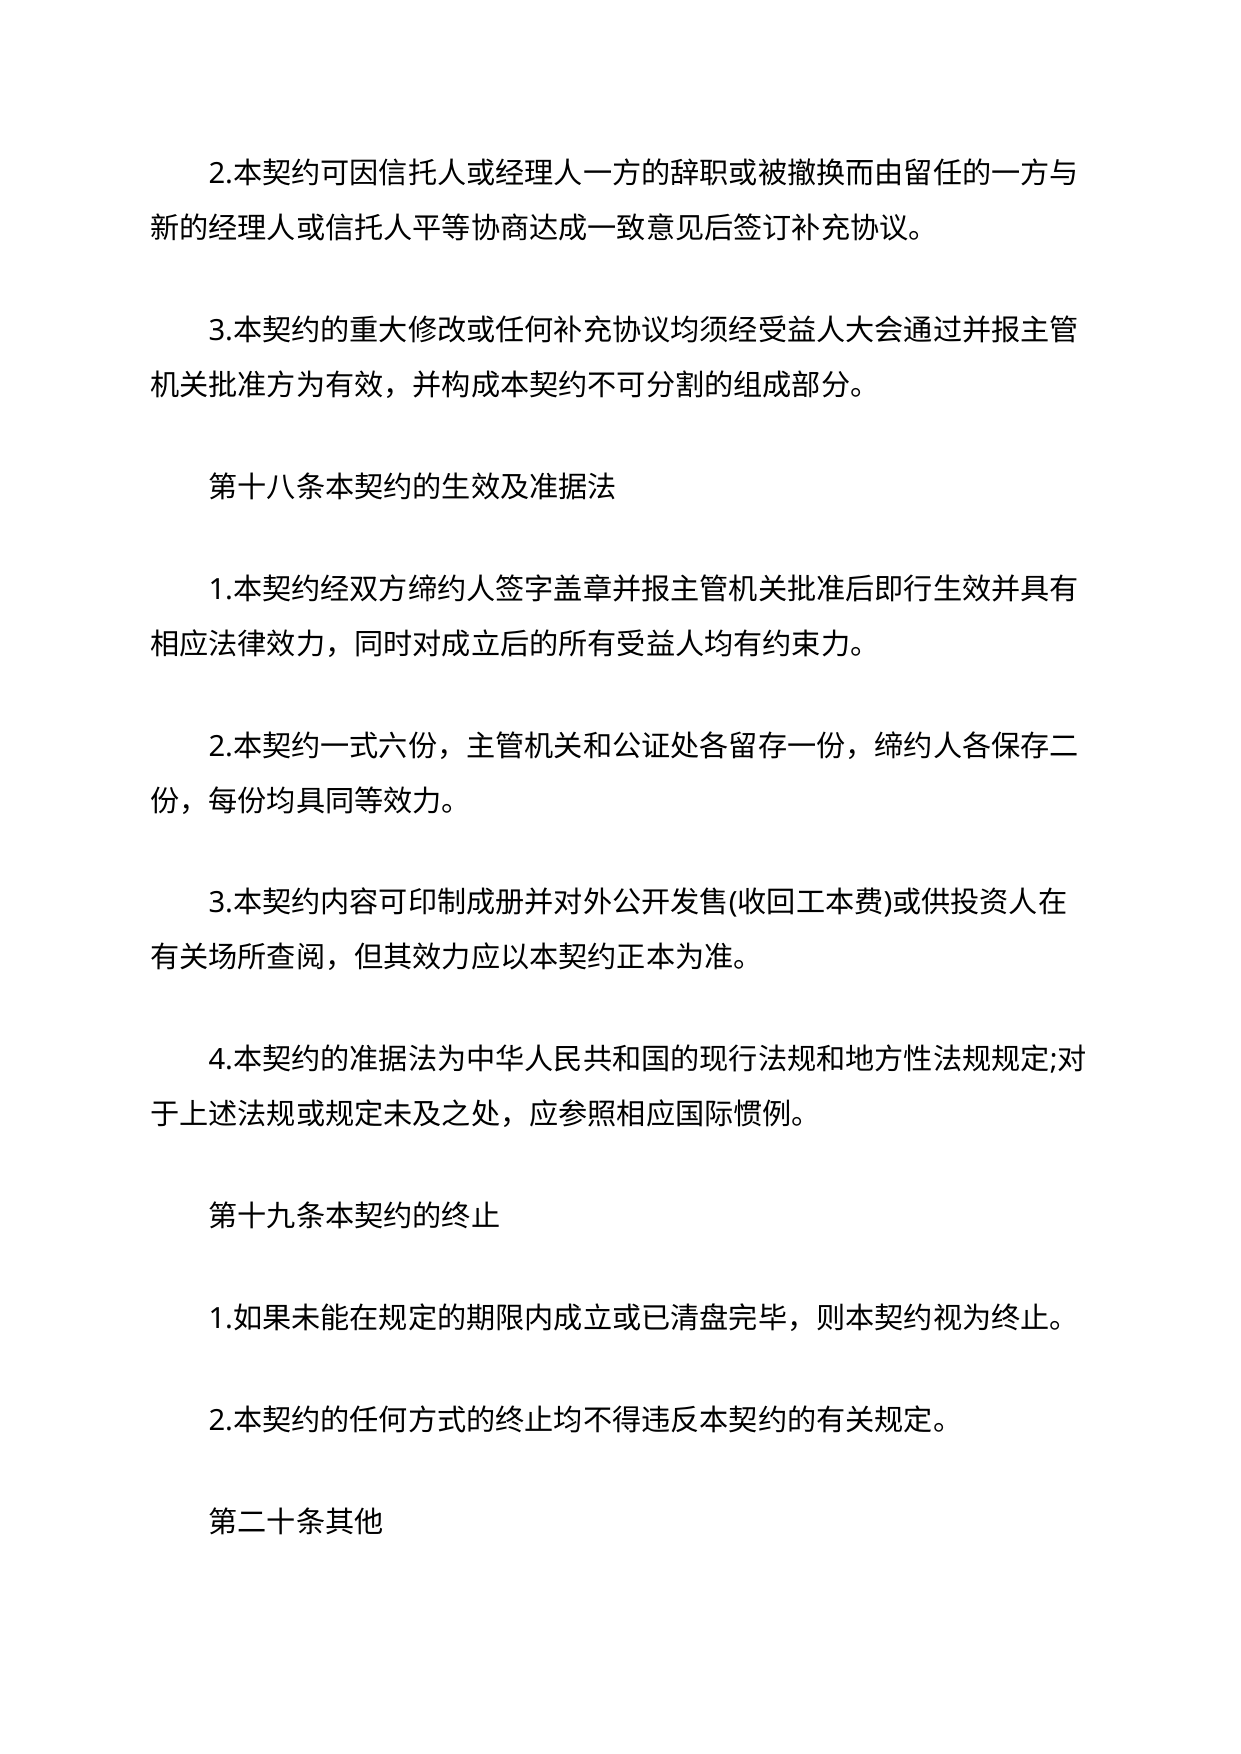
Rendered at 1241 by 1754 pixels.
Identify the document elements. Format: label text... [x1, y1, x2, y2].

text 4.本契约的准据法为中华人民共和国的现行法规和地方性法规规定;对于上述法规或规定未及之处，应参照相应国际惯例。 [150, 1036, 1090, 1133]
text 3.本契约内容可印制成册并对外公开发售(收回工本费)或供投资人在有关场所查阅，但其效力应以本契约正本为准。 [150, 879, 1090, 976]
text 1.如果未能在规定的期限内成立或已清盘完毕，则本契约视为终止。 [150, 1294, 1090, 1337]
text 3.本契约的重大修改或任何补充协议均须经受益人大会通过并报主管机关批准方为有效，并构成本契约不可分割的组成部分。 [150, 307, 1090, 404]
text 第二十条其他 [150, 1498, 1090, 1540]
text 2.本契约的任何方式的终止均不得违反本契约的有关规定。 [150, 1396, 1090, 1438]
text 第十八条本契约的生效及准据法 [150, 463, 1090, 506]
text 2.本契约一式六份，主管机关和公证处各留存一份，缔约人各保存二份，每份均具同等效力。 [150, 722, 1090, 819]
text 2.本契约可因信托人或经理人一方的辞职或被撤换而由留任的一方与新的经理人或信托人平等协商达成一致意见后签订补充协议。 [150, 150, 1090, 247]
text 1.本契约经双方缔约人签字盖章并报主管机关批准后即行生效并具有相应法律效力，同时对成立后的所有受益人均有约束力。 [150, 565, 1090, 663]
text 第十九条本契约的终止 [150, 1192, 1090, 1235]
